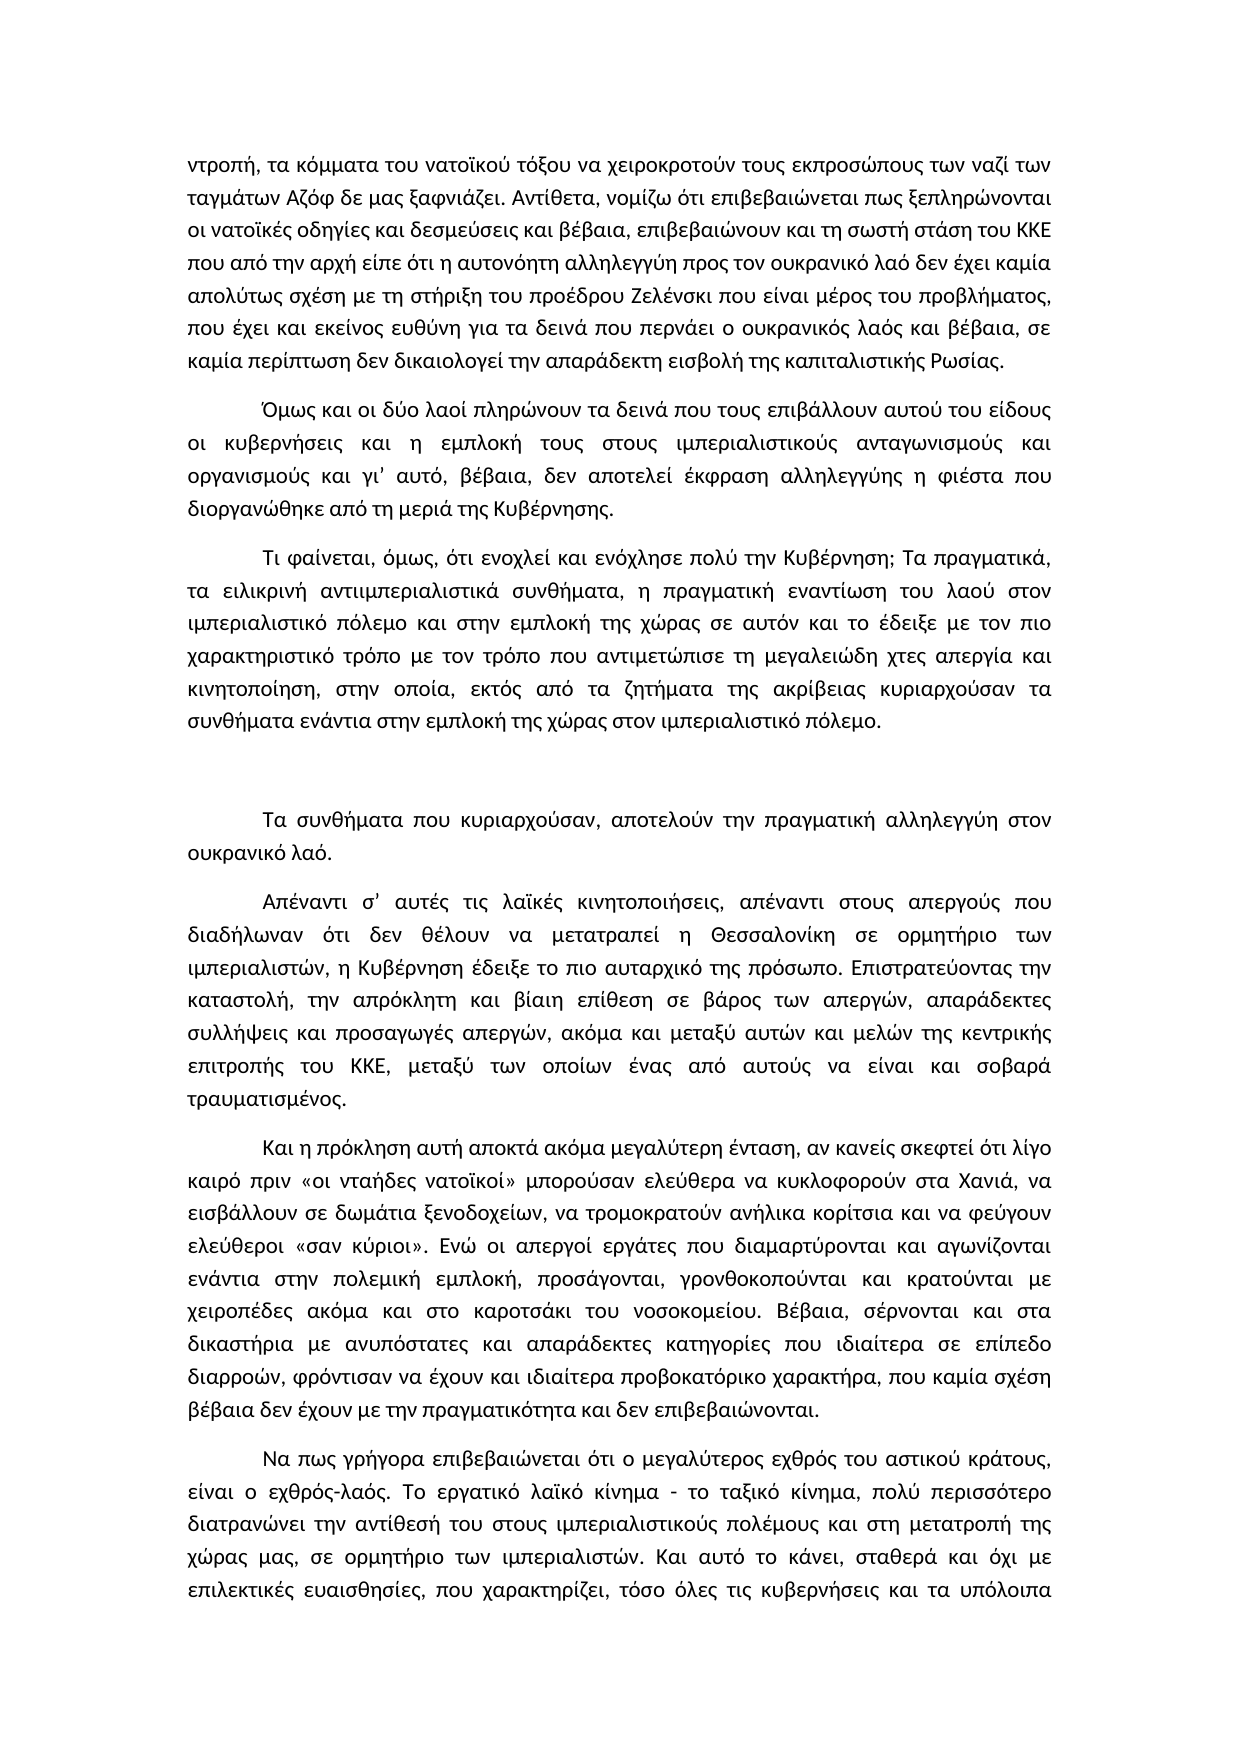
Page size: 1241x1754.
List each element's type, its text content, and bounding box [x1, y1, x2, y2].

text Τι φαίνεται, όμως, ότι ενοχλεί και ενόχλησε πολύ την Κυβέρνηση; Τα πραγματικά, τα ειλικρινή αντιιμπεριαλιστικά συνθήματα, η πραγματική εναντίωση του λαού στον ιμπεριαλιστικό πόλεμο και στην εμπλοκή της χώρας σε αυτόν και το έδειξε με τον πιο χαρακτηριστικό τρόπο με τον τρόπο που αντιμετώπισε τη μεγαλειώδη χτες απεργία και κινητοποίηση, στην οποία, εκτός από τα ζητήματα της ακρίβειας κυριαρχούσαν τα συνθήματα ενάντια στην εμπλοκή της χώρας στον ιμπεριαλιστικό πόλεμο. [187, 543, 1053, 735]
text Απέναντι σ’ αυτές τις λαϊκές κινητοποιήσεις, απέναντι στους απεργούς που διαδήλωναν ότι δεν θέλουν να μετατραπεί η Θεσσαλονίκη σε ορμητήριο των ιμπεριαλιστών, η Κυβέρνηση έδειξε το πιο αυταρχικό της πρόσωπο. Επιστρατεύοντας την καταστολή, την απρόκλητη και βίαιη επίθεση σε βάρος των απεργών, απαράδεκτες συλλήψεις και προσαγωγές απεργών, ακόμα και μεταξύ αυτών και μελών της κεντρικής επιτροπής του ΚΚΕ, μεταξύ των οποίων ένας από αυτούς να είναι και σοβαρά τραυματισμένος. [187, 887, 1053, 1112]
text Τα συνθήματα που κυριαρχούσαν, αποτελούν την πραγματική αλληλεγγύη στον ουκρανικό λαό. [187, 805, 1053, 866]
text Και η πρόκληση αυτή αποκτά ακόμα μεγαλύτερη ένταση, αν κανείς σκεφτεί ότι λίγο καιρό πριν «οι νταήδες νατοϊκοί» μπορούσαν ελεύθερα να κυκλοφορούν στα Χανιά, να εισβάλλουν σε δωμάτια ξενοδοχείων, να τρομοκρατούν ανήλικα κορίτσια και να φεύγουν ελεύθεροι «σαν κύριοι». Ενώ οι απεργοί εργάτες που διαμαρτύρονται και αγωνίζονται ενάντια στην πολεμική εμπλοκή, προσάγονται, γρονθοκοπούνται και κρατούνται με χειροπέδες ακόμα και στο καροτσάκι του νοσοκομείου. Βέβαια, σέρνονται και στα δικαστήρια με ανυπόστατες και απαράδεκτες κατηγορίες που ιδιαίτερα σε επίπεδο διαρροών, φρόντισαν να έχουν και ιδιαίτερα προβοκατόρικο χαρακτήρα, που καμία σχέση βέβαια δεν έχουν με την πραγματικότητα και δεν επιβεβαιώνονται. [187, 1133, 1053, 1423]
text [187, 1444, 1053, 1603]
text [187, 150, 1053, 374]
text Όμως και οι δύο λαοί πληρώνουν τα δεινά που τους επιβάλλουν αυτού του είδους οι κυβερνήσεις και η εμπλοκή τους στους ιμπεριαλιστικούς ανταγωνισμούς και οργανισμούς και γι’ αυτό, βέβαια, δεν αποτελεί έκφραση αλληλεγγύης η φιέστα που διοργανώθηκε από τη μεριά της Κυβέρνησης. [187, 396, 1053, 522]
